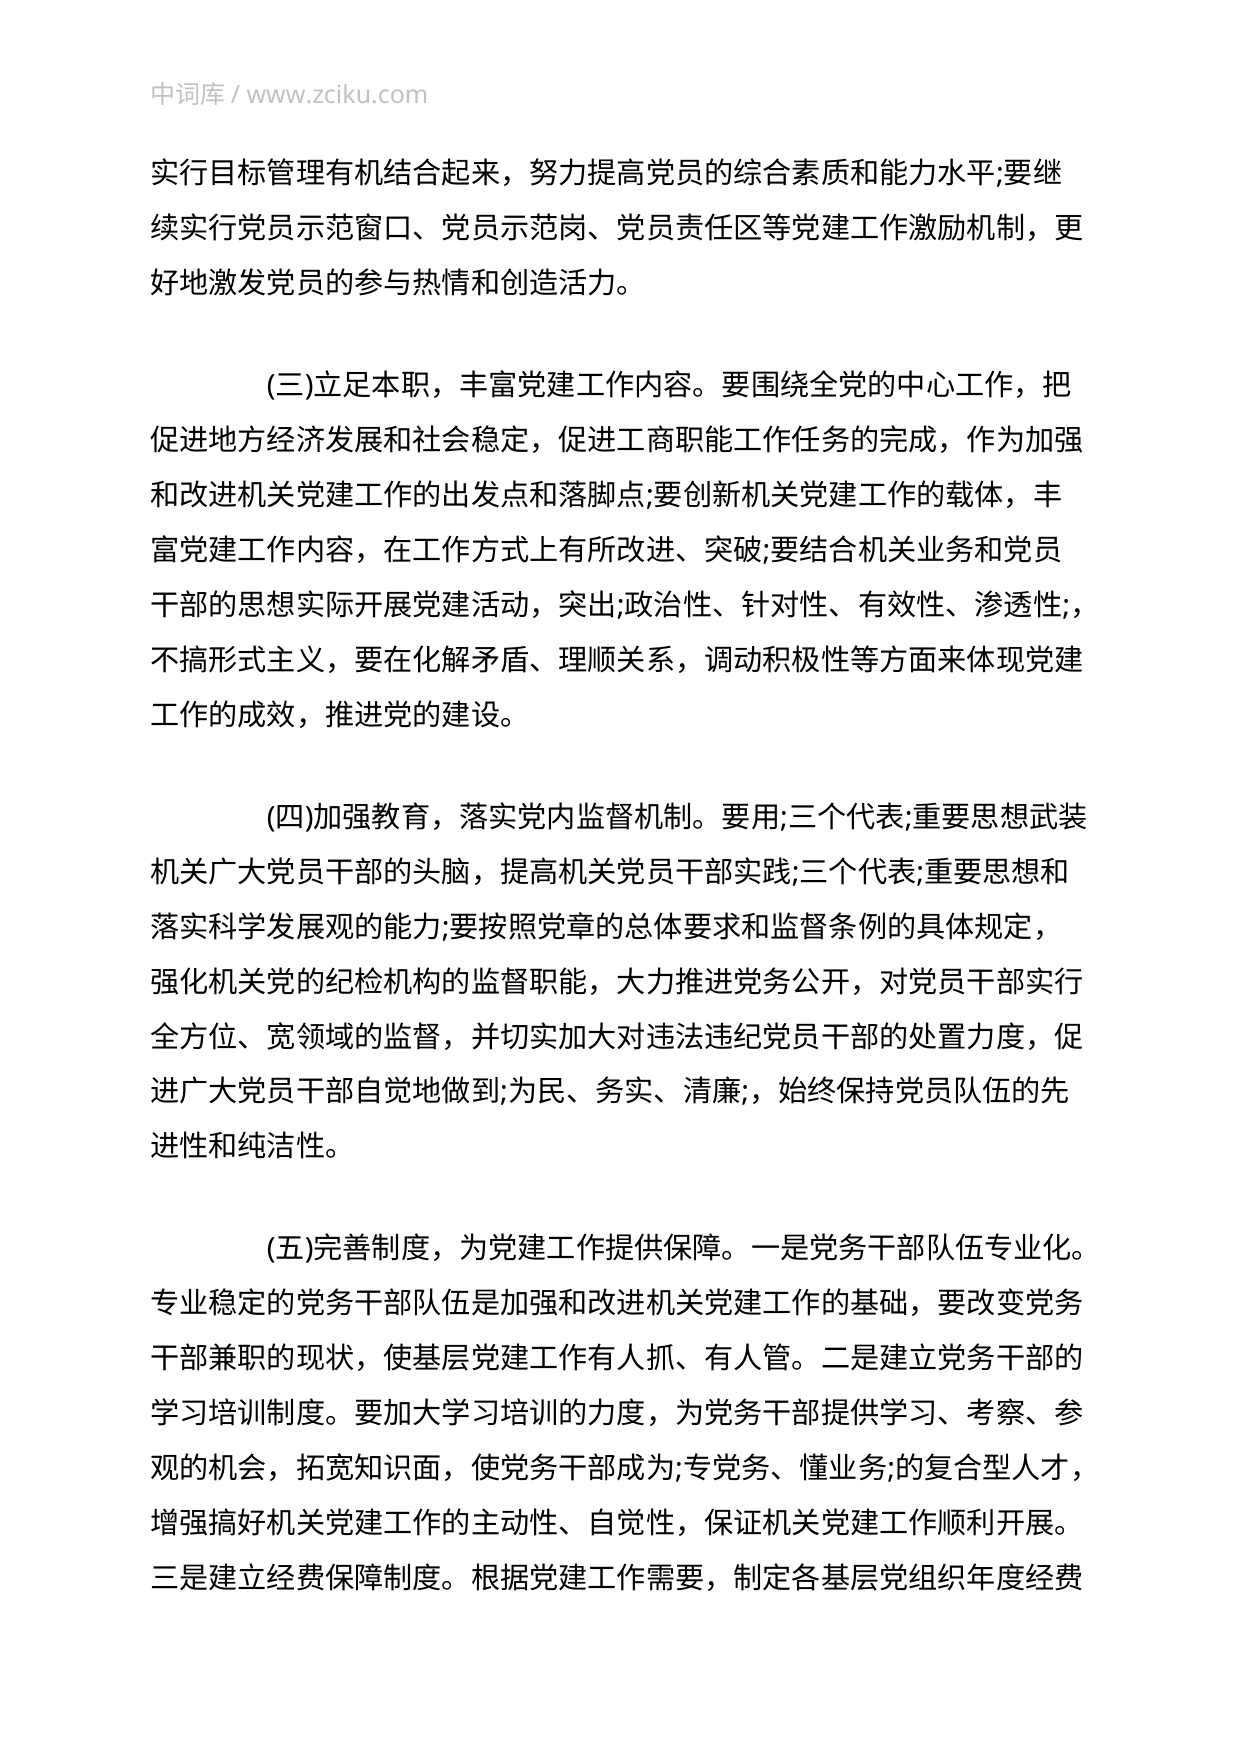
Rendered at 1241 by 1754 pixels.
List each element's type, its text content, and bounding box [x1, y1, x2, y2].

text (三)立足本职，丰富党建工作内容。要围绕全党的中心工作，把促进地方经济发展和社会稳定，促进工商职能工作任务的完成，作为加强和改进机关党建工作的出发点和落脚点;要创新机关党建工作的载体，丰富党建工作内容，在工作方式上有所改进、突破;要结合机关业务和党员干部的思想实际开展党建活动，突出;政治性、针对性、有效性、渗透性;，不搞形式主义，要在化解矛盾、理顺关系，调动积极性等方面来体现党建工作的成效，推进党的建设。 [150, 362, 1090, 734]
text (四)加强教育，落实党内监督机制。要用;三个代表;重要思想武装机关广大党员干部的头脑，提高机关党员干部实践;三个代表;重要思想和落实科学发展观的能力;要按照党章的总体要求和监督条例的具体规定，强化机关党的纪检机构的监督职能，大力推进党务公开，对党员干部实行全方位、宽领域的监督，并切实加大对违法违纪党员干部的处置力度，促进广大党员干部自觉地做到;为民、务实、清廉;，始终保持党员队伍的先进性和纯洁性。 [150, 793, 1090, 1165]
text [150, 150, 1090, 302]
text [150, 1225, 1090, 1597]
